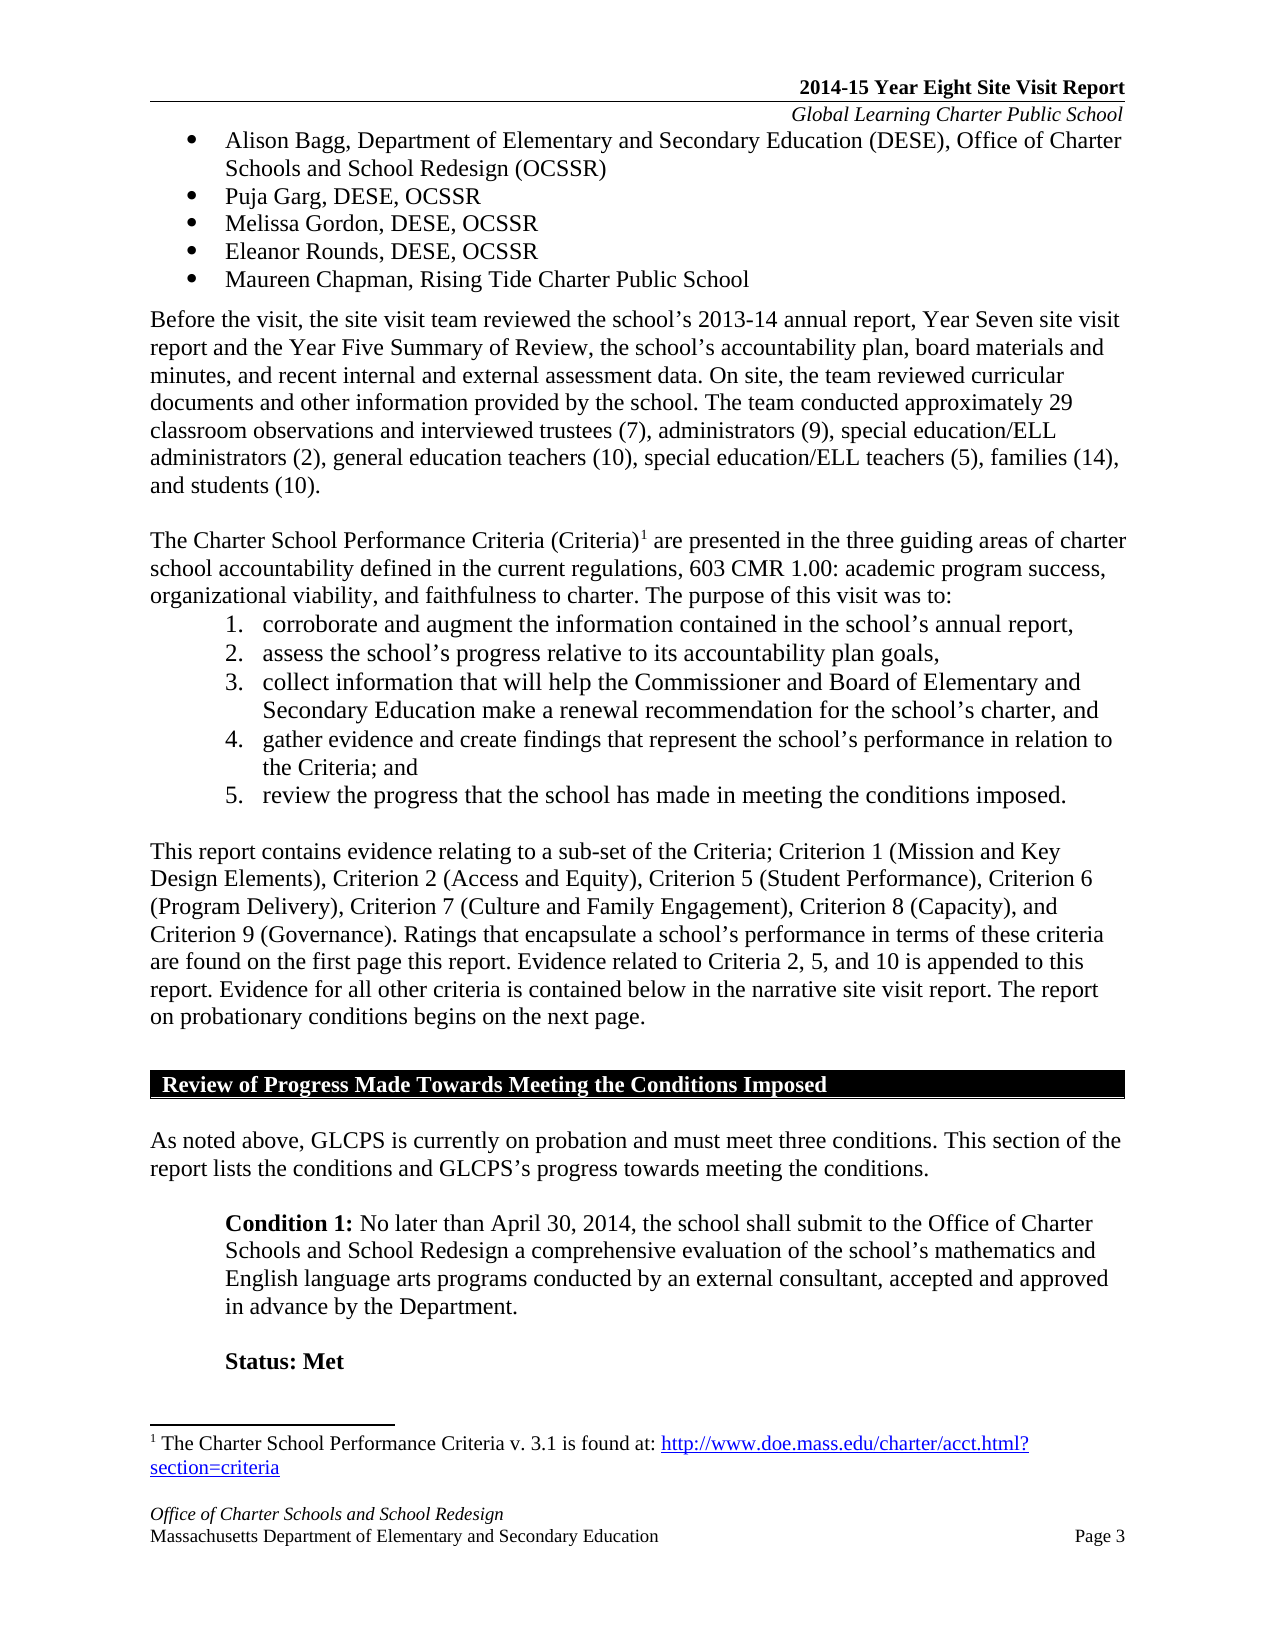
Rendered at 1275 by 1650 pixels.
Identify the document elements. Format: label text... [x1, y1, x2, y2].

table_header Review of Progress Made Towards Meeting the Conditions Imposed [151, 1071, 1124, 1097]
list assess the school’s progress relative to its accountability plan goals, [225, 638, 1125, 667]
list gather evidence and create findings that represent the school’s performance in relation to the Criteria; and [225, 724, 1125, 780]
text Status: Met [225, 1347, 1125, 1374]
list corroborate and augment the information contained in the school’s annual report, [225, 609, 1125, 638]
list Eleanor Rounds, DESE, OCSSR [187, 237, 1125, 265]
list Puja Garg, DESE, OCSSR [187, 182, 1125, 209]
text The Charter School Performance Criteria (Criteria) are presented in the three guiding areas of charter school accountability defined in the current regulations, 603 CMR 1.00: academic program success, organizational viability, and faithfulness to charter. The purpose of this visit was to: [150, 526, 1162, 609]
list collect information that will help the Commissioner and Board of Elementary and Secondary Education make a renewal recommendation for the school’s charter, and [225, 667, 1125, 724]
text This report contains evidence relating to a sub-set of the Criteria; Criterion 1 (Mission and Key Design Elements), Criterion 2 (Access and Equity), Criterion 5 (Student Performance), Criterion 6 (Program Delivery), Criterion 7 (Culture and Family Engagement), Criterion 8 (Capacity), and Criterion 9 (Governance). Ratings that encapsulate a school’s performance in terms of these criteria are found on the first page this report. Evidence related to Criteria 2, 5, and 10 is appended to this report. Evidence for all other criteria is contained below in the narrative site visit report. The report on probationary conditions begins on the next page. [150, 837, 1125, 1030]
list Melissa Gordon, DESE, OCSSR [187, 209, 1125, 237]
text Condition 1: No later than April 30, 2014, the school shall submit to the Office of Charter Schools and School Redesign a comprehensive evaluation of the school’s mathematics and English language arts programs conducted by an external consultant, accepted and approved in advance by the Department. [225, 1209, 1125, 1319]
text As noted above, GLCPS is currently on probation and must meet three conditions. This section of the report lists the conditions and GLCPS’s progress towards meeting the conditions. [150, 1126, 1125, 1181]
text Before the visit, the site visit team reviewed the school’s 2013-14 annual report, Year Seven site visit report and the Year Five Summary of Review, the school’s accountability plan, board materials and minutes, and recent internal and external assessment data. On site, the team reviewed curricular documents and other information provided by the school. The team conducted approximately 29 classroom observations and interviewed trustees (7), administrators (9), special education/ELL administrators (2), general education teachers (10), special education/ELL teachers (5), families (14), and students (10). [150, 305, 1125, 499]
list Maureen Chapman, Rising Tide Charter Public School [187, 265, 1125, 293]
list Alison Bagg, Department of Elementary and Secondary Education (DESE), Office of Charter Schools and School Redesign (OCSSR) [187, 126, 1125, 182]
list review the progress that the school has made in meeting the conditions imposed. [225, 780, 1125, 809]
